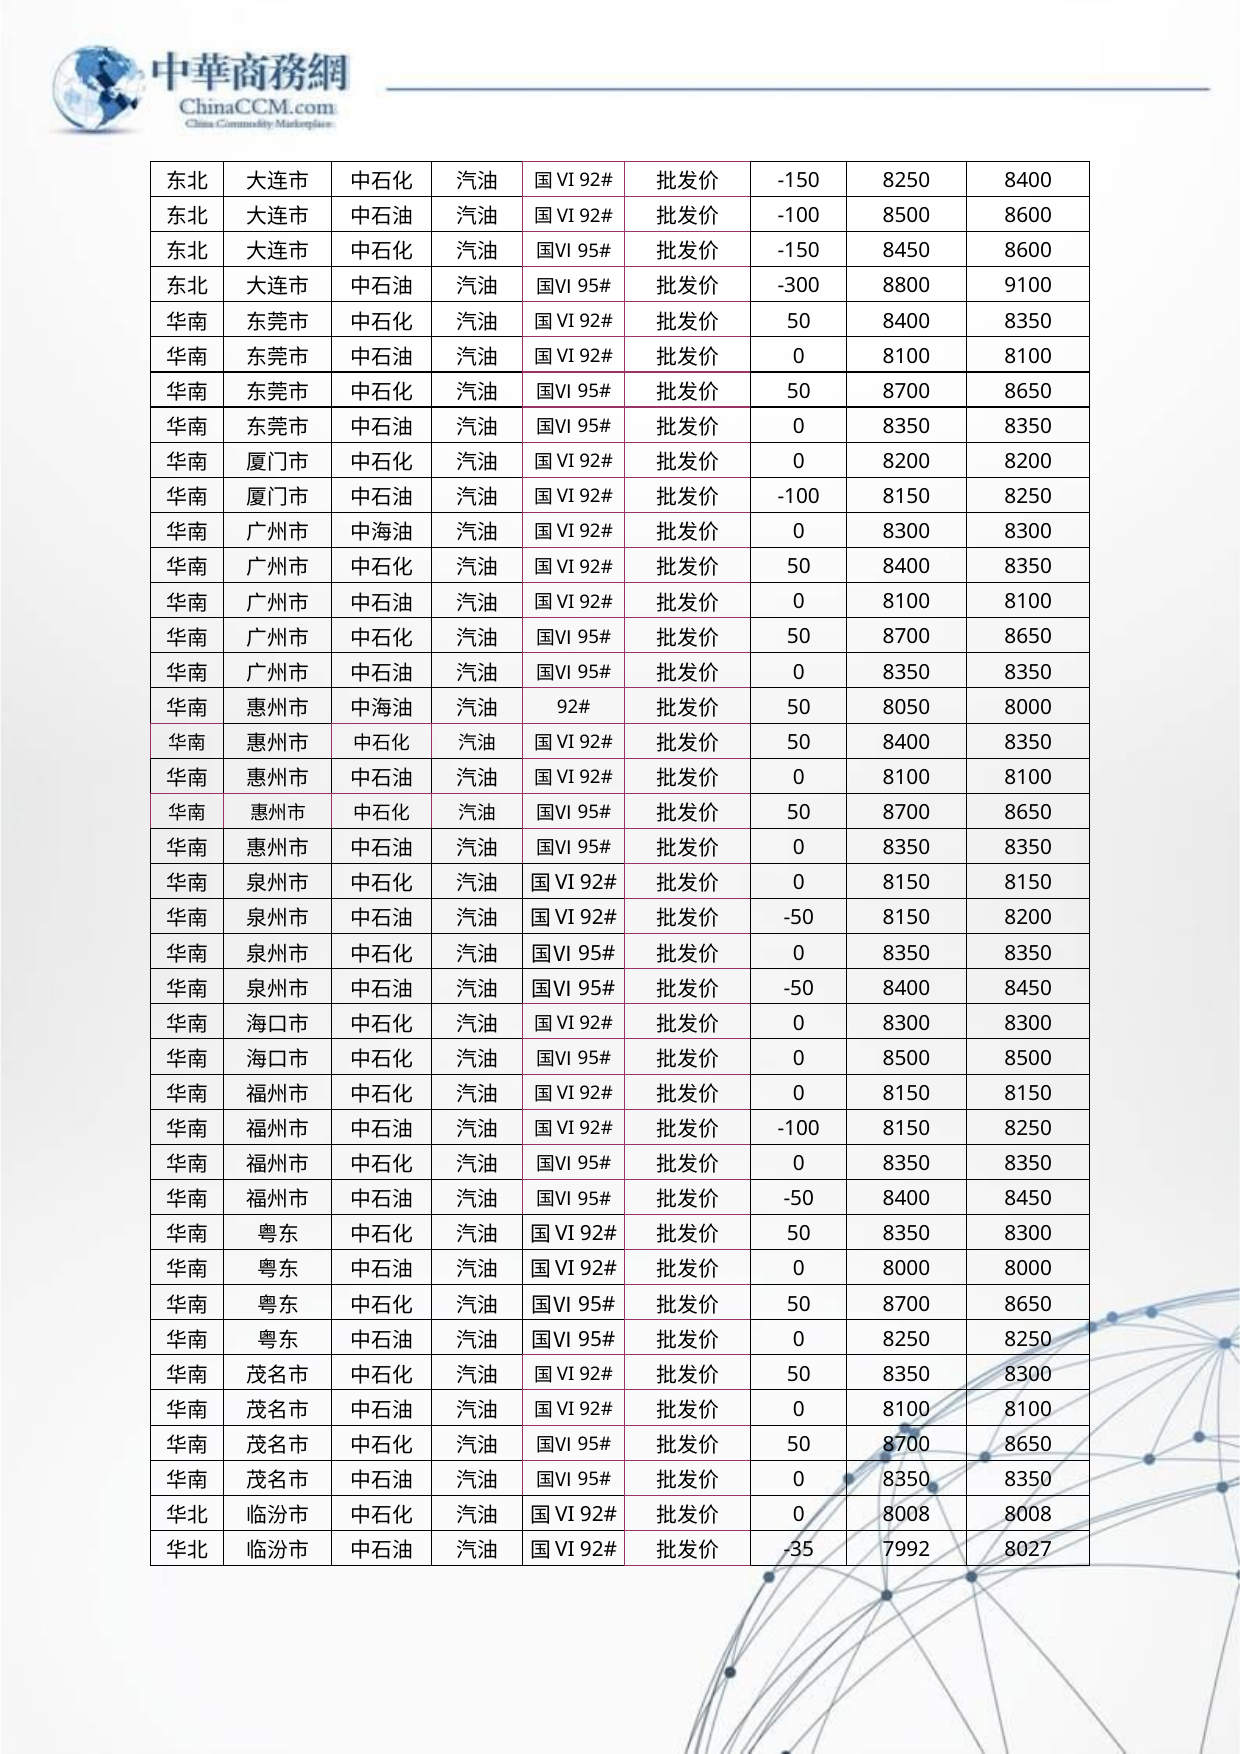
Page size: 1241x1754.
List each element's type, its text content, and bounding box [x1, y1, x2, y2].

table_cell 中石化 [332, 373, 431, 406]
table_cell 8000 [967, 1250, 1089, 1284]
table_cell 批发价 [625, 408, 750, 442]
table_cell 50 [751, 302, 846, 336]
table_cell 华南 [151, 934, 223, 968]
table_cell 国VI 92# [523, 1531, 624, 1565]
table_cell -100 [751, 197, 846, 231]
table_cell 国VI 92# [523, 1075, 624, 1108]
table_cell 国VI 92# [523, 864, 624, 898]
table_cell 厦门市 [224, 478, 331, 512]
table_cell 惠州市 [224, 829, 331, 863]
table_cell 华南 [151, 1039, 223, 1073]
table_cell 华南 [151, 864, 223, 898]
table_cell 华南 [151, 1075, 223, 1108]
table_cell 中石油 [332, 1531, 431, 1565]
table_cell 华南 [151, 373, 223, 406]
table_cell 华南 [151, 1145, 223, 1179]
table_cell 50 [751, 724, 846, 757]
table_cell 汽油 [432, 653, 522, 687]
table_cell 0 [751, 934, 846, 968]
table_cell 中石化 [332, 1145, 431, 1179]
table_cell 茂名市 [224, 1461, 331, 1495]
table_cell 临汾市 [224, 1496, 331, 1530]
table_cell 8350 [967, 302, 1089, 336]
table_cell 华南 [151, 513, 223, 547]
table_cell 8150 [847, 1110, 966, 1144]
table_cell 华南 [151, 548, 223, 582]
table_cell 汽油 [432, 1320, 522, 1354]
table_cell 8500 [847, 1039, 966, 1073]
table_cell 8400 [847, 548, 966, 582]
table_cell 50 [751, 794, 846, 828]
table_cell 中石化 [332, 1039, 431, 1073]
table_cell 8100 [967, 1390, 1089, 1424]
table_cell 批发价 [625, 829, 750, 863]
table_cell 国VI 92# [523, 1250, 624, 1284]
table_cell 华南 [151, 302, 223, 336]
table_cell 汽油 [432, 408, 522, 442]
table_cell 50 [751, 1215, 846, 1249]
table_cell -150 [751, 162, 846, 196]
table_cell 汽油 [432, 373, 522, 406]
table_cell 中石化 [332, 443, 431, 477]
table_cell 8600 [967, 232, 1089, 266]
table_cell -50 [751, 899, 846, 933]
table_cell 批发价 [625, 478, 750, 512]
table_cell 批发价 [625, 583, 750, 617]
table_cell 8150 [967, 864, 1089, 898]
table_cell 8100 [847, 337, 966, 371]
table_cell 华南 [151, 1355, 223, 1389]
table_cell -50 [751, 1180, 846, 1214]
table_cell 0 [751, 1390, 846, 1424]
table_cell 国Ⅵ 95# [523, 373, 624, 406]
table_cell 中石油 [332, 1110, 431, 1144]
table_cell 8300 [967, 1004, 1089, 1038]
table_cell 汽油 [432, 1180, 522, 1214]
table_cell 华南 [151, 899, 223, 933]
table_cell 中石化 [332, 618, 431, 652]
table_cell 批发价 [625, 1004, 750, 1038]
table_cell 8000 [967, 688, 1089, 722]
table_cell 批发价 [625, 1531, 750, 1565]
table_cell 汽油 [432, 724, 522, 757]
table_cell 华南 [151, 443, 223, 477]
table_cell 华南 [151, 759, 223, 793]
table_cell 汽油 [432, 232, 522, 266]
table_cell 中石化 [332, 162, 431, 196]
table_cell 泉州市 [224, 934, 331, 968]
table_cell 8800 [847, 267, 966, 301]
table_cell 8700 [847, 373, 966, 406]
table_cell 中石化 [332, 1355, 431, 1389]
table_cell 8350 [847, 1355, 966, 1389]
table_cell 汽油 [432, 337, 522, 371]
table_cell 8350 [847, 1461, 966, 1495]
table_cell 批发价 [625, 1039, 750, 1073]
table_cell 批发价 [625, 1075, 750, 1108]
table_cell 8350 [967, 653, 1089, 687]
table_cell 国Ⅵ 95# [523, 969, 624, 1003]
table_cell 批发价 [625, 618, 750, 652]
table_cell 国Ⅵ 95# [523, 267, 624, 301]
table_cell 国Ⅵ 95# [523, 1426, 624, 1459]
table_cell 国Ⅵ 95# [523, 618, 624, 652]
table_cell 国VI 92# [523, 583, 624, 617]
table_cell 50 [751, 1355, 846, 1389]
table_cell 粤东 [224, 1320, 331, 1354]
table_cell 大连市 [224, 267, 331, 301]
table_cell 50 [751, 688, 846, 722]
table_cell 国VI 92# [523, 337, 624, 371]
table_cell 8700 [847, 794, 966, 828]
table_cell 批发价 [625, 1215, 750, 1249]
table_cell 华南 [151, 1285, 223, 1319]
table_cell 粤东 [224, 1250, 331, 1284]
table_cell 国VI 92# [523, 162, 624, 196]
table_cell 华南 [151, 478, 223, 512]
table_cell 华南 [151, 1180, 223, 1214]
table_cell 国VI 92# [523, 1496, 624, 1530]
table_cell 汽油 [432, 267, 522, 301]
table_cell 中石油 [332, 1461, 431, 1495]
table_cell 8100 [847, 583, 966, 617]
table_cell 8250 [967, 478, 1089, 512]
table_cell 国Ⅵ 95# [523, 1461, 624, 1495]
table_cell -35 [751, 1531, 846, 1565]
table_cell 国VI 92# [523, 724, 624, 757]
table_cell 8350 [967, 1461, 1089, 1495]
table_cell -100 [751, 1110, 846, 1144]
table_cell 华南 [151, 337, 223, 371]
table_cell 8250 [967, 1320, 1089, 1354]
table_cell 批发价 [625, 688, 750, 722]
table_cell 9100 [967, 267, 1089, 301]
table_cell 8008 [967, 1496, 1089, 1530]
table_cell 汽油 [432, 1531, 522, 1565]
table_cell 批发价 [625, 1145, 750, 1179]
table_cell 批发价 [625, 724, 750, 757]
table_cell 批发价 [625, 373, 750, 406]
table_cell 汽油 [432, 969, 522, 1003]
table_cell 批发价 [625, 1355, 750, 1389]
table_cell 华南 [151, 653, 223, 687]
table_cell 8650 [967, 794, 1089, 828]
table_cell 8600 [967, 197, 1089, 231]
table_cell 华南 [151, 1461, 223, 1495]
table_cell 国VI 92# [523, 302, 624, 336]
table_cell 东北 [151, 197, 223, 231]
table_cell 福州市 [224, 1180, 331, 1214]
table_cell 8400 [967, 162, 1089, 196]
table_cell 汽油 [432, 162, 522, 196]
table_cell 中石化 [332, 794, 431, 828]
table_cell 中石油 [332, 1320, 431, 1354]
table_cell 泉州市 [224, 969, 331, 1003]
table_cell 国VI 92# [523, 1110, 624, 1144]
table_cell 汽油 [432, 1496, 522, 1530]
table_cell 8100 [847, 759, 966, 793]
table_cell 东莞市 [224, 302, 331, 336]
table_cell 8250 [847, 1320, 966, 1354]
table_cell 惠州市 [224, 794, 331, 828]
table_cell 汽油 [432, 302, 522, 336]
table_cell 华南 [151, 408, 223, 442]
table_cell 8000 [847, 1250, 966, 1284]
table_cell 国Ⅵ 95# [523, 1320, 624, 1354]
table_cell 国VI 92# [523, 1390, 624, 1424]
table_cell 国VI 92# [523, 478, 624, 512]
table_cell 惠州市 [224, 759, 331, 793]
table_cell 中石油 [332, 653, 431, 687]
table_cell 0 [751, 513, 846, 547]
table_cell 中石化 [332, 1426, 431, 1459]
table_cell 8100 [967, 583, 1089, 617]
table_cell 汽油 [432, 688, 522, 722]
table_cell 国VI 92# [523, 1004, 624, 1038]
table_cell 8400 [847, 724, 966, 757]
table_cell 汽油 [432, 1039, 522, 1073]
table_cell 批发价 [625, 1110, 750, 1144]
table_cell 批发价 [625, 1320, 750, 1354]
table_cell 8350 [967, 829, 1089, 863]
table_cell 8100 [967, 337, 1089, 371]
table_cell 中石油 [332, 969, 431, 1003]
table_cell 批发价 [625, 232, 750, 266]
table_cell 8350 [967, 724, 1089, 757]
table_cell 8150 [847, 899, 966, 933]
table_cell 8400 [847, 1180, 966, 1214]
table_cell 中石化 [332, 548, 431, 582]
table_cell 华南 [151, 969, 223, 1003]
table_cell 国Ⅵ 95# [523, 408, 624, 442]
table_cell 中海油 [332, 688, 431, 722]
table_cell 批发价 [625, 162, 750, 196]
table_cell 汽油 [432, 1355, 522, 1389]
table_cell 8350 [847, 653, 966, 687]
table_cell 批发价 [625, 548, 750, 582]
table_cell 广州市 [224, 583, 331, 617]
table_cell 汽油 [432, 1075, 522, 1108]
table_cell 汽油 [432, 1461, 522, 1495]
table_cell -300 [751, 267, 846, 301]
table_cell 华南 [151, 618, 223, 652]
table_cell 中石化 [332, 1496, 431, 1530]
table_cell 国Ⅵ 95# [523, 653, 624, 687]
table_cell 广州市 [224, 548, 331, 582]
table_cell 国VI 92# [523, 548, 624, 582]
table_cell 8200 [967, 899, 1089, 933]
table_cell 7992 [847, 1531, 966, 1565]
table_cell 8150 [967, 1075, 1089, 1108]
table_cell -100 [751, 478, 846, 512]
table_cell 海口市 [224, 1004, 331, 1038]
table_cell 批发价 [625, 1461, 750, 1495]
table_cell 0 [751, 1461, 846, 1495]
table_cell 汽油 [432, 1285, 522, 1319]
table_cell 汽油 [432, 934, 522, 968]
table_cell 批发价 [625, 899, 750, 933]
table_cell 国VI 92# [523, 197, 624, 231]
picture [0, 0, 1240, 1754]
table_cell 汽油 [432, 1004, 522, 1038]
table_cell 汽油 [432, 1250, 522, 1284]
table_cell 汽油 [432, 478, 522, 512]
table_cell 中石油 [332, 408, 431, 442]
table_cell 东北 [151, 162, 223, 196]
table_cell 华南 [151, 829, 223, 863]
table_cell 国VI 92# [523, 899, 624, 933]
table_cell 批发价 [625, 969, 750, 1003]
table_cell 8700 [847, 1285, 966, 1319]
table_cell 批发价 [625, 934, 750, 968]
table_cell 国Ⅵ 95# [523, 829, 624, 863]
table_cell 8350 [847, 1215, 966, 1249]
table_cell 50 [751, 373, 846, 406]
table_cell 汽油 [432, 1110, 522, 1144]
table_cell 汽油 [432, 829, 522, 863]
table_cell 8650 [967, 373, 1089, 406]
table_cell 惠州市 [224, 724, 331, 757]
table_cell 中石化 [332, 232, 431, 266]
table_cell 8400 [847, 969, 966, 1003]
table_cell 8150 [847, 1075, 966, 1108]
table_cell 中石化 [332, 934, 431, 968]
table_cell 国Ⅵ 95# [523, 1145, 624, 1179]
table_cell 华南 [151, 1320, 223, 1354]
table_cell 中石化 [332, 1215, 431, 1249]
table_cell 茂名市 [224, 1390, 331, 1424]
table_cell 批发价 [625, 1496, 750, 1530]
table_cell 8650 [967, 618, 1089, 652]
table_cell 0 [751, 1039, 846, 1073]
table_cell 8250 [847, 162, 966, 196]
table_cell 批发价 [625, 759, 750, 793]
table_cell 92# [523, 688, 624, 722]
table_cell 中石油 [332, 899, 431, 933]
table_cell 0 [751, 829, 846, 863]
table_cell 8350 [967, 1145, 1089, 1179]
table_cell 福州市 [224, 1110, 331, 1144]
table_cell 8700 [847, 1426, 966, 1459]
table_cell 批发价 [625, 1390, 750, 1424]
table_cell 华南 [151, 1390, 223, 1424]
table_cell 批发价 [625, 1285, 750, 1319]
table_cell 汽油 [432, 618, 522, 652]
table_cell 华南 [151, 1110, 223, 1144]
table_cell 8300 [847, 513, 966, 547]
table_cell 广州市 [224, 653, 331, 687]
table_cell 中石化 [332, 864, 431, 898]
table_cell 8350 [847, 1145, 966, 1179]
table_cell 汽油 [432, 1426, 522, 1459]
table_cell 国VI 92# [523, 759, 624, 793]
table_cell 东莞市 [224, 337, 331, 371]
table_cell 中石油 [332, 583, 431, 617]
table_cell 0 [751, 1075, 846, 1108]
table_cell 批发价 [625, 337, 750, 371]
table_cell 茂名市 [224, 1355, 331, 1389]
table_cell 汽油 [432, 1390, 522, 1424]
table_cell 批发价 [625, 267, 750, 301]
table_cell 广州市 [224, 513, 331, 547]
table_cell 华北 [151, 1531, 223, 1565]
table_cell 批发价 [625, 197, 750, 231]
table_cell 批发价 [625, 653, 750, 687]
table_cell 中石化 [332, 1075, 431, 1108]
table_cell 国VI 92# [523, 1215, 624, 1249]
table_cell 华南 [151, 688, 223, 722]
table_cell -150 [751, 232, 846, 266]
table_cell -50 [751, 969, 846, 1003]
table_cell 0 [751, 759, 846, 793]
table_cell 8400 [847, 302, 966, 336]
table_cell 华南 [151, 1004, 223, 1038]
table_cell 中石油 [332, 1180, 431, 1214]
table_cell 0 [751, 443, 846, 477]
table_cell 茂名市 [224, 1426, 331, 1459]
table_cell 中石油 [332, 1250, 431, 1284]
table_cell 中石油 [332, 759, 431, 793]
table_cell 国Ⅵ 95# [523, 232, 624, 266]
table_cell 8650 [967, 1426, 1089, 1459]
table_cell 批发价 [625, 302, 750, 336]
table_cell 中石化 [332, 724, 431, 757]
table_cell 东北 [151, 232, 223, 266]
table_cell 华南 [151, 1426, 223, 1459]
table_cell 东北 [151, 267, 223, 301]
table_cell 华南 [151, 794, 223, 828]
table_cell 汽油 [432, 1215, 522, 1249]
table_cell 50 [751, 548, 846, 582]
table_cell 华南 [151, 1250, 223, 1284]
table_cell 粤东 [224, 1285, 331, 1319]
table_cell 大连市 [224, 197, 331, 231]
table_cell 华南 [151, 1215, 223, 1249]
table_cell 大连市 [224, 232, 331, 266]
table_cell 中石油 [332, 267, 431, 301]
table_cell 国Ⅵ 95# [523, 1285, 624, 1319]
table_cell 8450 [967, 1180, 1089, 1214]
table_cell 8450 [967, 969, 1089, 1003]
table_cell 福州市 [224, 1075, 331, 1108]
table_cell 8350 [967, 548, 1089, 582]
table_cell 国Ⅵ 95# [523, 934, 624, 968]
table_cell 8150 [847, 864, 966, 898]
table_cell 8500 [847, 197, 966, 231]
table_cell 华南 [151, 583, 223, 617]
table_cell 0 [751, 1145, 846, 1179]
table_cell 0 [751, 1250, 846, 1284]
table_cell 8350 [847, 829, 966, 863]
table_cell 中石化 [332, 1285, 431, 1319]
table_cell 8300 [967, 1215, 1089, 1249]
table_cell 8200 [967, 443, 1089, 477]
table_cell 0 [751, 1496, 846, 1530]
table_cell 8300 [847, 1004, 966, 1038]
table_cell 8450 [847, 232, 966, 266]
table_cell 汽油 [432, 1145, 522, 1179]
table_cell 国Ⅵ 95# [523, 1039, 624, 1073]
table_cell 8350 [847, 934, 966, 968]
table_cell 8350 [967, 934, 1089, 968]
table_cell 国Ⅵ 95# [523, 1180, 624, 1214]
table_cell 东莞市 [224, 373, 331, 406]
table_cell 华北 [151, 1496, 223, 1530]
table_cell 0 [751, 337, 846, 371]
table_cell 批发价 [625, 864, 750, 898]
table_cell 华南 [151, 724, 223, 757]
table_cell 厦门市 [224, 443, 331, 477]
table_cell 汽油 [432, 197, 522, 231]
table_cell 大连市 [224, 162, 331, 196]
table_cell 8008 [847, 1496, 966, 1530]
table_cell 汽油 [432, 899, 522, 933]
table_cell 汽油 [432, 443, 522, 477]
table_cell 8700 [847, 618, 966, 652]
table_cell 惠州市 [224, 688, 331, 722]
table_cell 批发价 [625, 1180, 750, 1214]
table_cell 广州市 [224, 618, 331, 652]
table_cell 8100 [847, 1390, 966, 1424]
table_cell 粤东 [224, 1215, 331, 1249]
table_cell 0 [751, 408, 846, 442]
table_cell 0 [751, 653, 846, 687]
table_cell 东莞市 [224, 408, 331, 442]
table_cell 批发价 [625, 794, 750, 828]
table_cell 8350 [967, 408, 1089, 442]
table_cell 国VI 92# [523, 443, 624, 477]
table_cell 8350 [847, 408, 966, 442]
table_cell 海口市 [224, 1039, 331, 1073]
table_cell 批发价 [625, 513, 750, 547]
table_cell 泉州市 [224, 864, 331, 898]
table_cell 50 [751, 1426, 846, 1459]
table_cell 8100 [967, 759, 1089, 793]
table_cell 中石油 [332, 197, 431, 231]
table_cell 8650 [967, 1285, 1089, 1319]
table_cell 批发价 [625, 1250, 750, 1284]
table_cell 泉州市 [224, 899, 331, 933]
table_cell 汽油 [432, 583, 522, 617]
table_cell 中石油 [332, 829, 431, 863]
table_cell 中石油 [332, 1390, 431, 1424]
table_cell 中石油 [332, 478, 431, 512]
table_cell 汽油 [432, 759, 522, 793]
table_cell 中石化 [332, 302, 431, 336]
table_cell 8500 [967, 1039, 1089, 1073]
table_cell 8300 [967, 1355, 1089, 1389]
table_cell 批发价 [625, 1426, 750, 1459]
table_cell 0 [751, 1320, 846, 1354]
table_cell 批发价 [625, 443, 750, 477]
table_cell 8027 [967, 1531, 1089, 1565]
table_cell 国Ⅵ 95# [523, 794, 624, 828]
table_cell 临汾市 [224, 1531, 331, 1565]
table_cell 国VI 92# [523, 1355, 624, 1389]
table_cell 汽油 [432, 548, 522, 582]
table_cell 8300 [967, 513, 1089, 547]
table_cell 8200 [847, 443, 966, 477]
table_cell 福州市 [224, 1145, 331, 1179]
table_cell 0 [751, 864, 846, 898]
table_cell 50 [751, 1285, 846, 1319]
table_cell 中石化 [332, 1004, 431, 1038]
table_cell 0 [751, 1004, 846, 1038]
table_cell 中海油 [332, 513, 431, 547]
table_cell 0 [751, 583, 846, 617]
table_cell 国VI 92# [523, 513, 624, 547]
table_cell 汽油 [432, 513, 522, 547]
table_cell 8250 [967, 1110, 1089, 1144]
table_cell 汽油 [432, 864, 522, 898]
table_cell 50 [751, 618, 846, 652]
table_cell 8150 [847, 478, 966, 512]
table_cell 8050 [847, 688, 966, 722]
table_cell 中石油 [332, 337, 431, 371]
table_cell 汽油 [432, 794, 522, 828]
